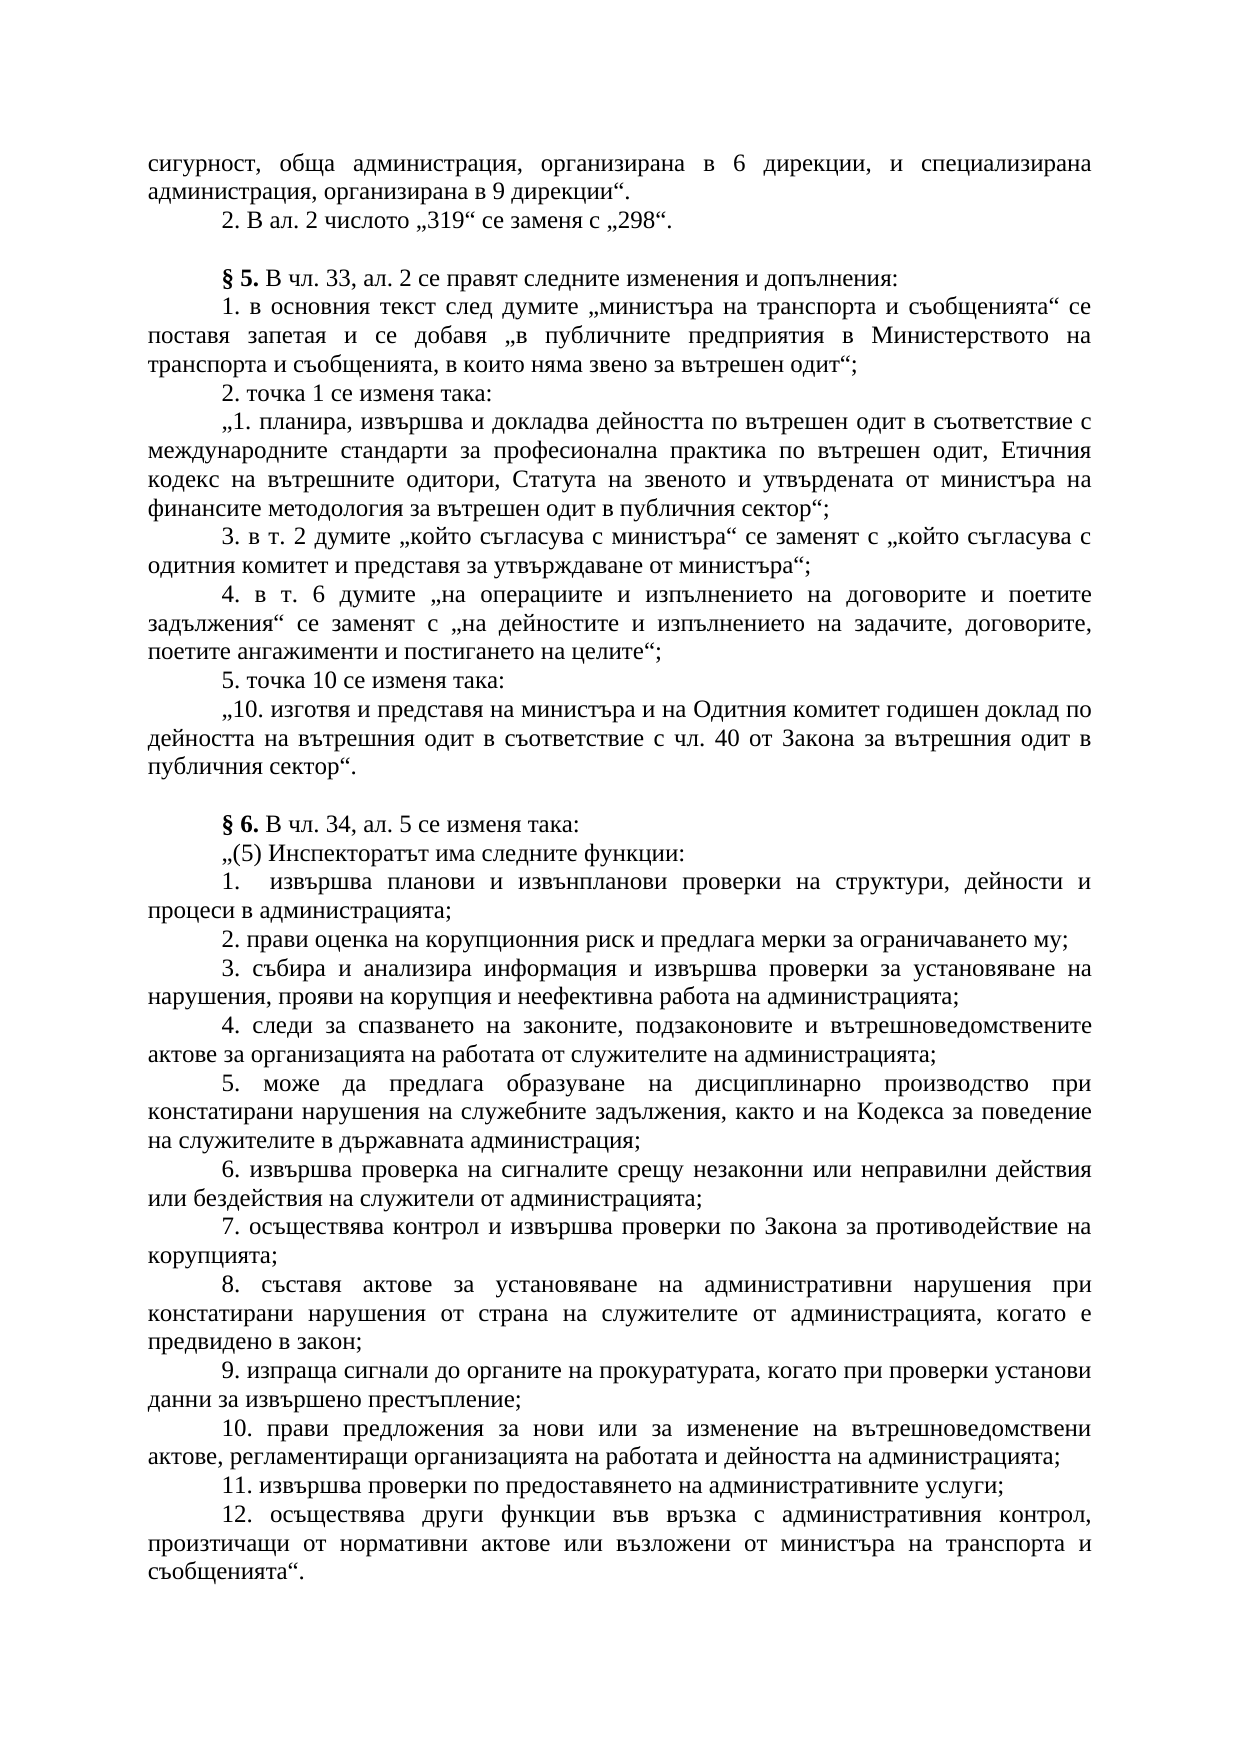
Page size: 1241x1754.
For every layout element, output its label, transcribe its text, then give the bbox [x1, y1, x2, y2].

text § 5. В чл. 33, ал. 2 се правят следните изменения и допълнения: [148, 263, 1093, 291]
text 12. осъществява други функции във връзка с административния контрол, произтичащи от нормативни актове или възложени от министъра на транспорта и съобщенията“. [148, 1499, 1093, 1585]
text 1. в основния текст след думите „министъра на транспорта и съобщенията“ се поставя запетая и се добавя „в публичните предприятия в Министерството на транспорта и съобщенията, в които няма звено за вътрешен одит“; [148, 291, 1093, 378]
text „10. изготвя и представя на министъра и на Одитния комитет годишен доклад по дейността на вътрешния одит в съответствие с чл. 40 от Закона за вътрешния одит в публичния сектор“. [148, 694, 1093, 780]
text § 6. В чл. 34, ал. 5 се изменя така: [148, 809, 1093, 838]
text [148, 148, 1093, 205]
text 2. точка 1 се изменя така: [148, 378, 1093, 406]
text 5. може да предлага образуване на дисциплинарно производство при констатирани нарушения на служебните задължения, както и на Кодекса за поведение на служителите в държавната администрация; [148, 1068, 1093, 1154]
text 4. в т. 6 думите „на операциите и изпълнението на договорите и поетите задължения“ се заменят с „на дейностите и изпълнението на задачите, договорите, поетите ангажименти и постигането на целите“; [148, 579, 1093, 665]
text 3. събира и анализира информация и извършва проверки за установяване на нарушения, прояви на корупция и неефективна работа на администрацията; [148, 953, 1093, 1010]
text „1. планира, извършва и докладва дейността по вътрешен одит в съответствие с международните стандарти за професионална практика по вътрешен одит, Етичния кодекс на вътрешните одитори, Статута на звеното и утвърдената от министъра на финансите методология за вътрешен одит в публичния сектор“; [148, 406, 1093, 521]
text 9. изпраща сигнали до органите на прокуратурата, когато при проверки установи данни за извършено престъпление; [148, 1355, 1093, 1413]
text 7. осъществява контрол и извършва проверки по Закона за противодействие на корупцията; [148, 1211, 1093, 1269]
text 10. прави предложения за нови или за изменение на вътрешноведомствени актове, регламентиращи организацията на работата и дейността на администрацията; [148, 1413, 1093, 1470]
text 8. съставя актове за установяване на административни нарушения при констатирани нарушения от страна на служителите от администрацията, когато е предвидено в закон; [148, 1269, 1093, 1355]
text 1. извършва планови и извънпланови проверки на структури, дейности и процеси в администрацията; [148, 866, 1093, 924]
text 2. В ал. 2 числото „319“ се заменя с „298“. [148, 205, 1093, 234]
text 11. извършва проверки по предоставянето на административните услуги; [148, 1470, 1093, 1499]
text 6. извършва проверка на сигналите срещу незаконни или неправилни действия или бездействия на служители от администрацията; [148, 1154, 1093, 1211]
text 2. прави оценка на корупционния риск и предлага мерки за ограничаването му; [148, 924, 1093, 953]
text 3. в т. 2 думите „който съгласува с министъра“ се заменят с „който съгласува с одитния комитет и представя за утвърждаване от министъра“; [148, 521, 1093, 579]
text „(5) Инспекторатът има следните функции: [148, 838, 1093, 866]
text 5. точка 10 се изменя така: [148, 665, 1093, 694]
text 4. следи за спазването на законите, подзаконовите и вътрешноведомствените актове за организацията на работата от служителите на администрацията; [148, 1010, 1093, 1068]
